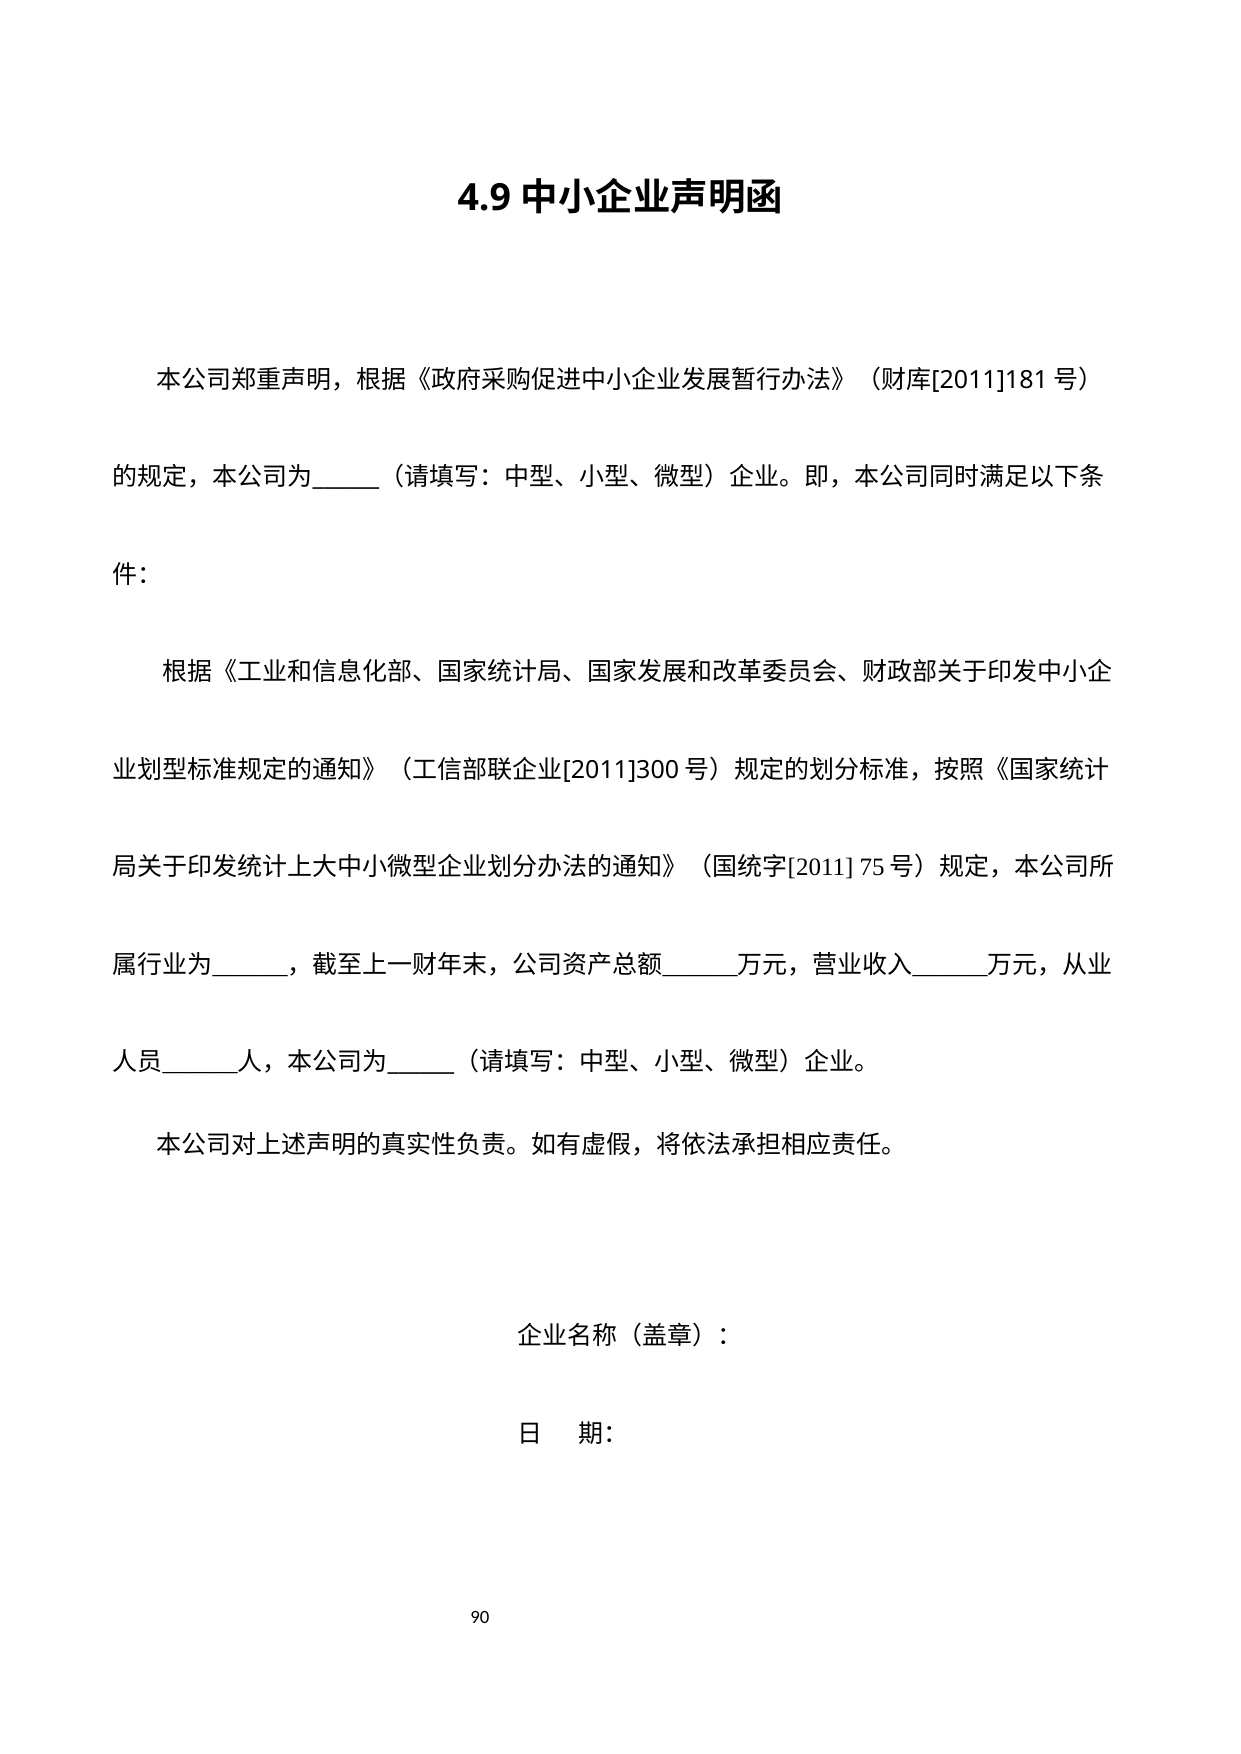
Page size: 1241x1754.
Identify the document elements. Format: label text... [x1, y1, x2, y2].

text 4.9 中小企业声明函 [112, 162, 1128, 227]
text 本公司郑重声明，根据《政府采购促进中小企业发展暂行办法》（财库[2011]181号）的规定，本公司为______（请填写：中型、小型、微型）企业。即，本公司同时满足以下条件： 根据《工业和信息化部、国家统计局、国家发展和改革委员会、财政部关于印发中小企业划型标准规定的通知》（工信部联企业[2011]300号）规定的划分标准，按照《国家统计局关于印发统计上大中小微型企业划分办法的通知》（国统字[2011] 75号）规定，本公司所属行业为______，截至上一财年末，公司资产总额______万元，营业收入______万元，从业人员______人，本公司为______（请填写：中型、小型、微型）企业。 [112, 345, 1128, 1092]
text 企业名称（盖章）： 日 期： [517, 1301, 1128, 1464]
text 本公司对上述声明的真实性负责。如有虚假，将依法承担相应责任。 [112, 1110, 1128, 1175]
